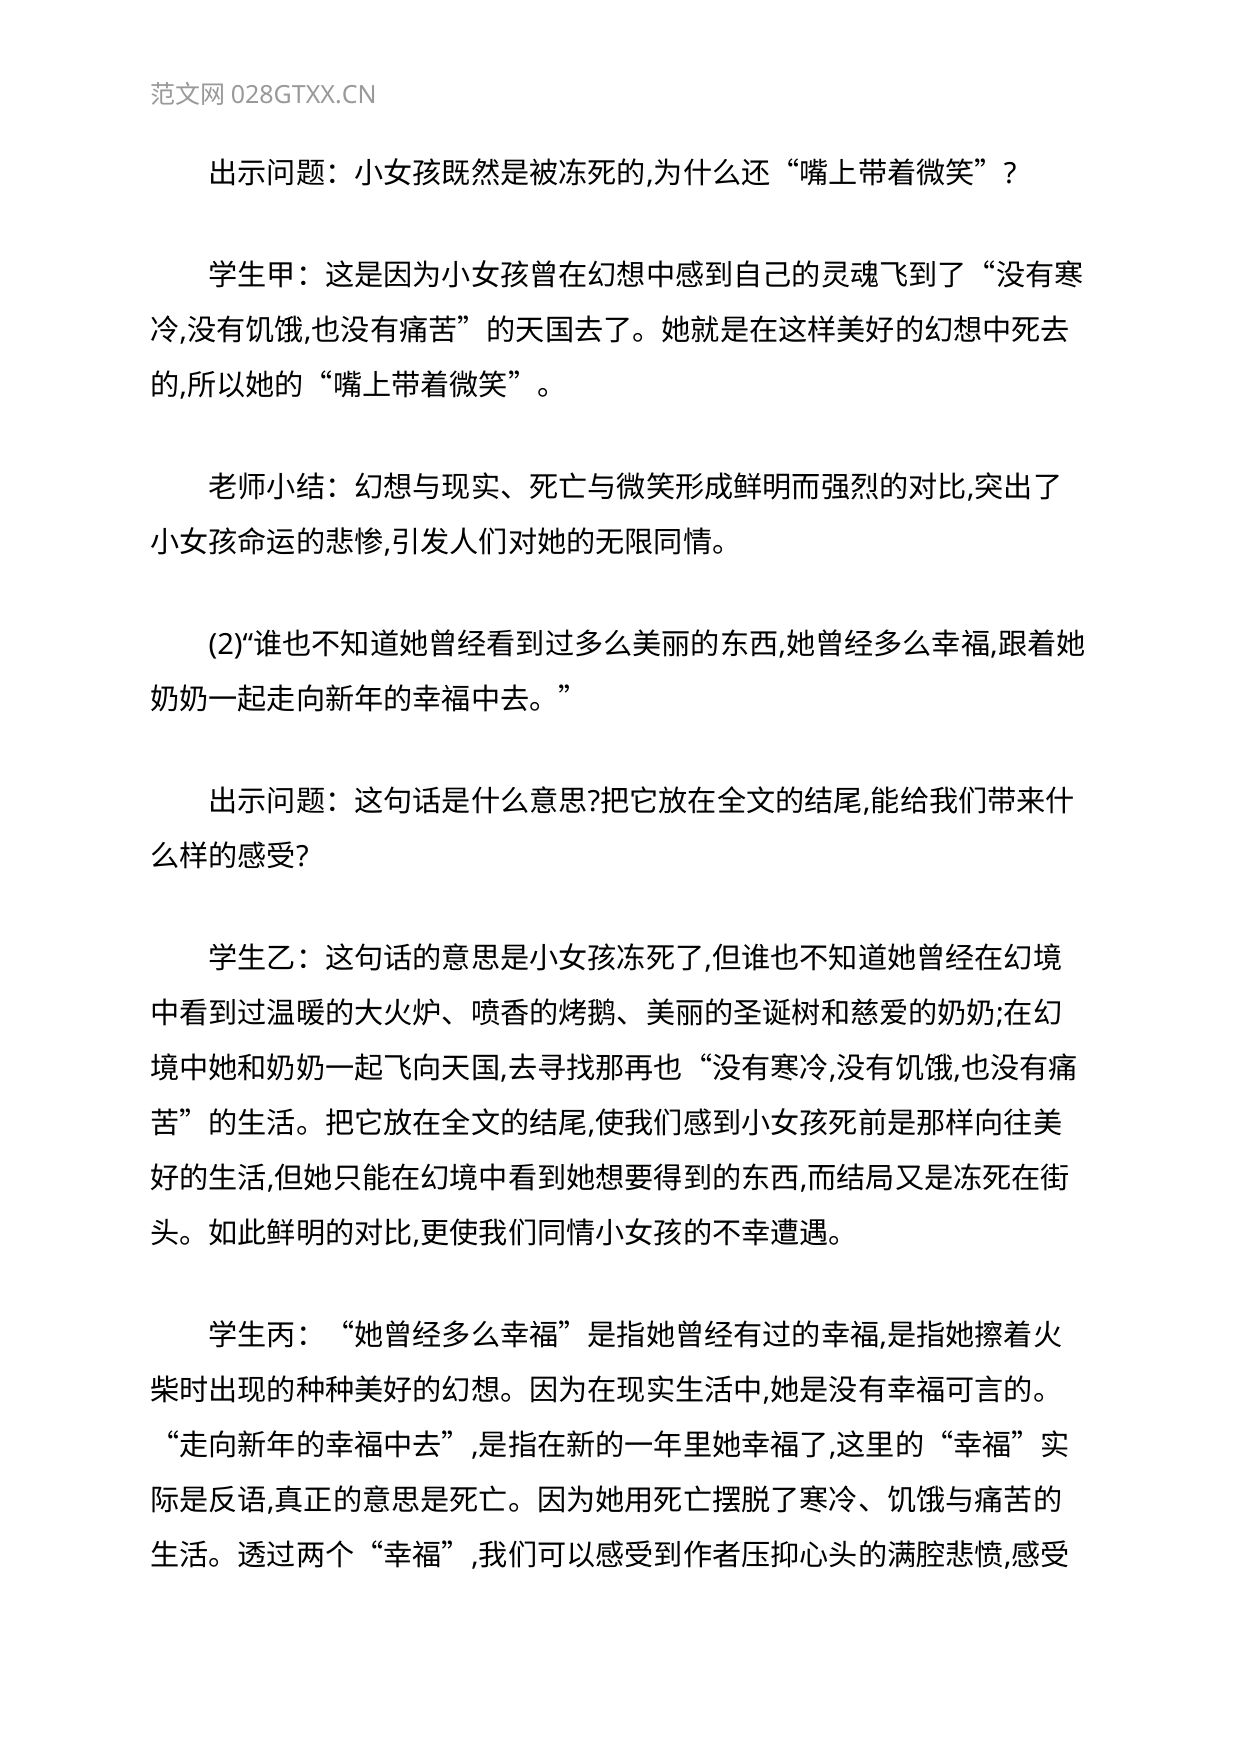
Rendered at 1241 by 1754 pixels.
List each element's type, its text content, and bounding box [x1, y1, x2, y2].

text 出示问题：小女孩既然是被冻死的,为什么还“嘴上带着微笑”? [150, 150, 1090, 192]
text 老师小结：幻想与现实、死亡与微笑形成鲜明而强烈的对比,突出了小女孩命运的悲惨,引发人们对她的无限同情。 [150, 464, 1090, 561]
text 出示问题：这句话是什么意思?把它放在全文的结尾,能给我们带来什么样的感受? [150, 778, 1090, 875]
text 学生甲：这是因为小女孩曾在幻想中感到自己的灵魂飞到了“没有寒冷,没有饥饿,也没有痛苦”的天国去了。她就是在这样美好的幻想中死去的,所以她的“嘴上带着微笑”。 [150, 252, 1090, 404]
text 学生乙：这句话的意思是小女孩冻死了,但谁也不知道她曾经在幻境中看到过温暖的大火炉、喷香的烤鹅、美丽的圣诞树和慈爱的奶奶;在幻境中她和奶奶一起飞向天国,去寻找那再也“没有寒冷,没有饥饿,也没有痛苦”的生活。把它放在全文的结尾,使我们感到小女孩死前是那样向往美好的生活,但她只能在幻境中看到她想要得到的东西,而结局又是冻死在街头。如此鲜明的对比,更使我们同情小女孩的不幸遭遇。 [150, 934, 1090, 1252]
text (2)“谁也不知道她曾经看到过多么美丽的东西,她曾经多么幸福,跟着她奶奶一起走向新年的幸福中去。” [150, 621, 1090, 718]
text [150, 1312, 1090, 1574]
